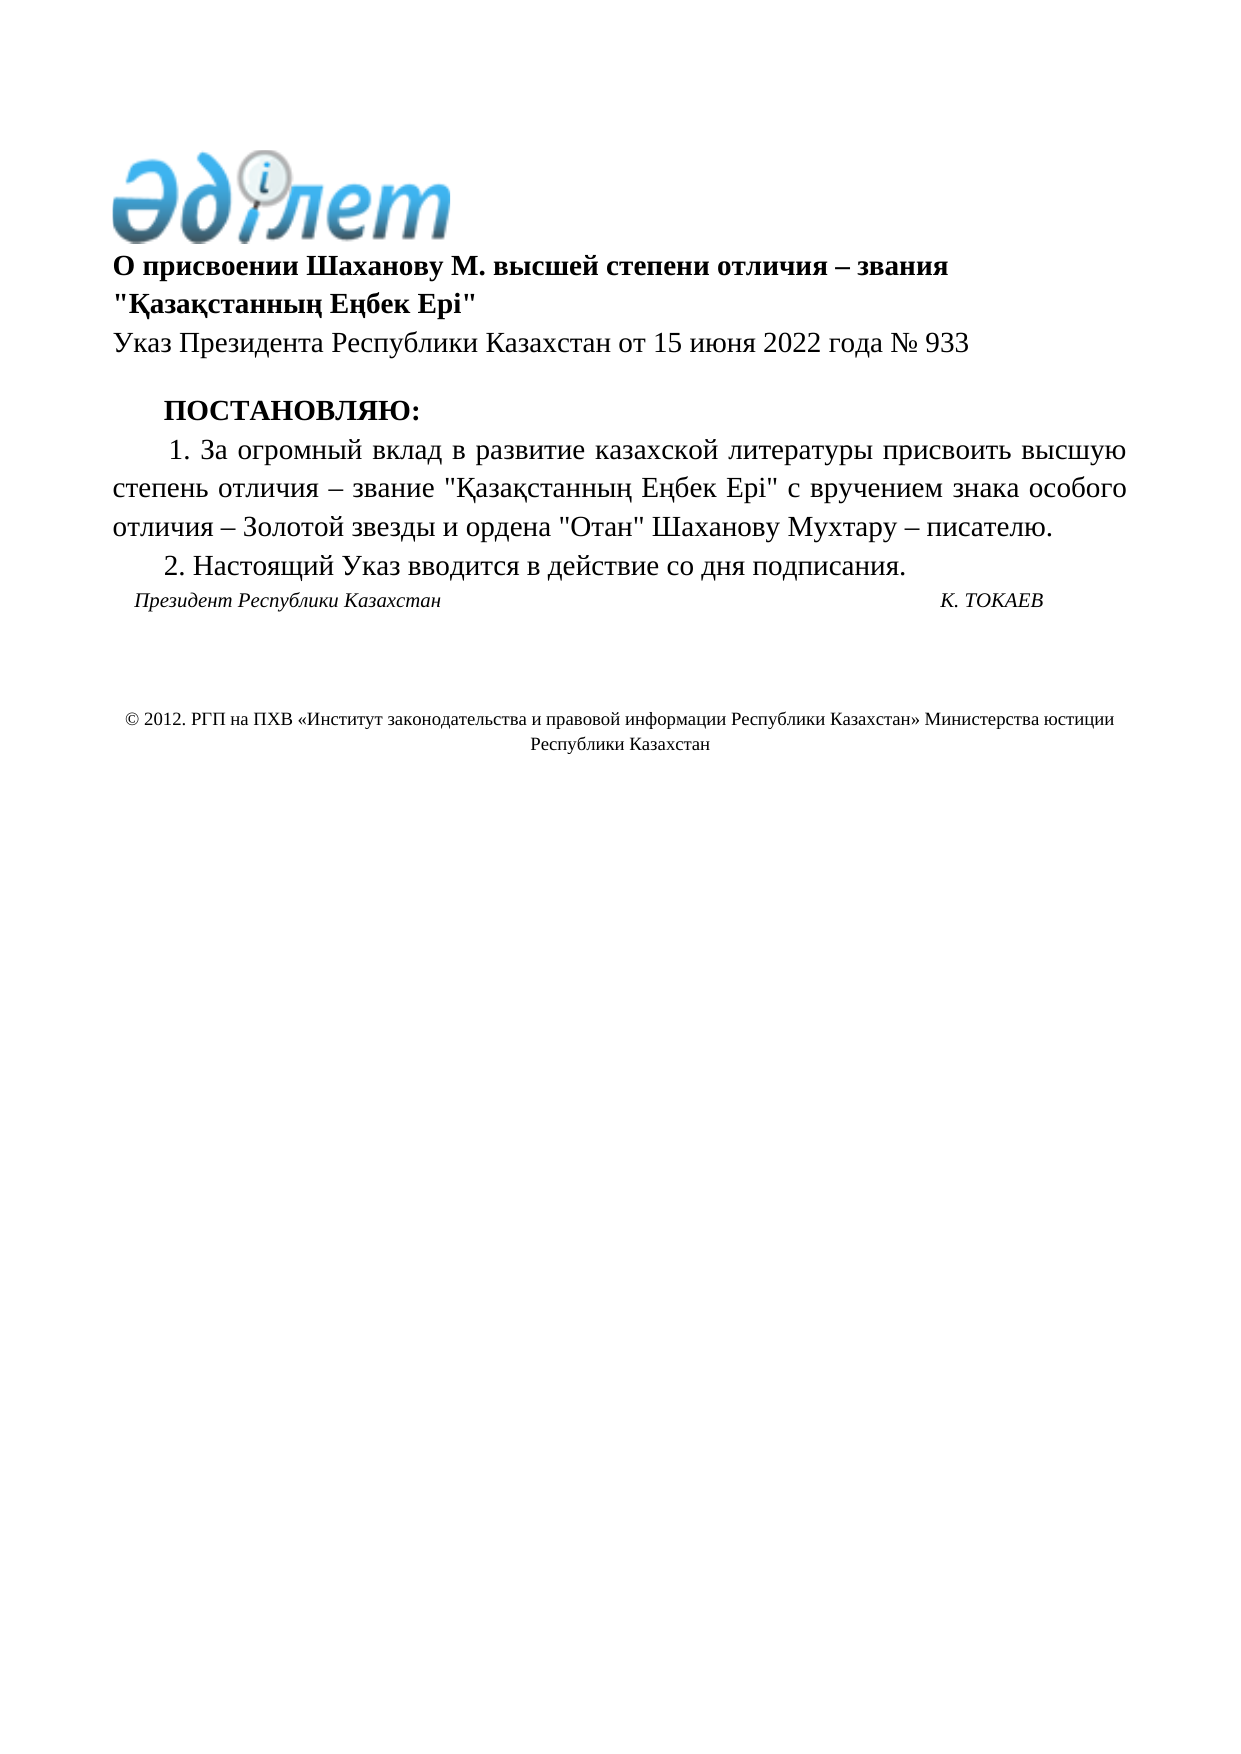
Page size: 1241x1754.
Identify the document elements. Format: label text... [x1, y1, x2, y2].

table_header К. ТОКАЕВ [939, 586, 1240, 617]
picture [112, 150, 451, 244]
text Указ Президента Республики Казахстан от 15 июня 2022 года № 933 [112, 325, 1128, 358]
text © 2012. РГП на ПХВ «Институт законодательства и правовой информации Республики Казахстан» Министерства юстиции Республики Казахстан [112, 708, 1128, 754]
text О присвоении Шаханову М. высшей степени отличия – звания "Қазақстанның Еңбек Ері" [112, 248, 1128, 320]
text ПОСТАНОВЛЯЮ: [112, 393, 1128, 427]
text 1. За огромный вклад в развитие казахской литературы присвоить высшую степень отличия – звание "Қазақстанның Еңбек Ері" с вручением знака особого отличия – Золотой звезды и ордена "Отан" Шаханову Мухтару – писателю. [112, 432, 1128, 543]
table_header Президент Республики Казахстан [101, 586, 939, 617]
text 2. Настоящий Указ вводится в действие со дня подписания. [112, 548, 1128, 581]
